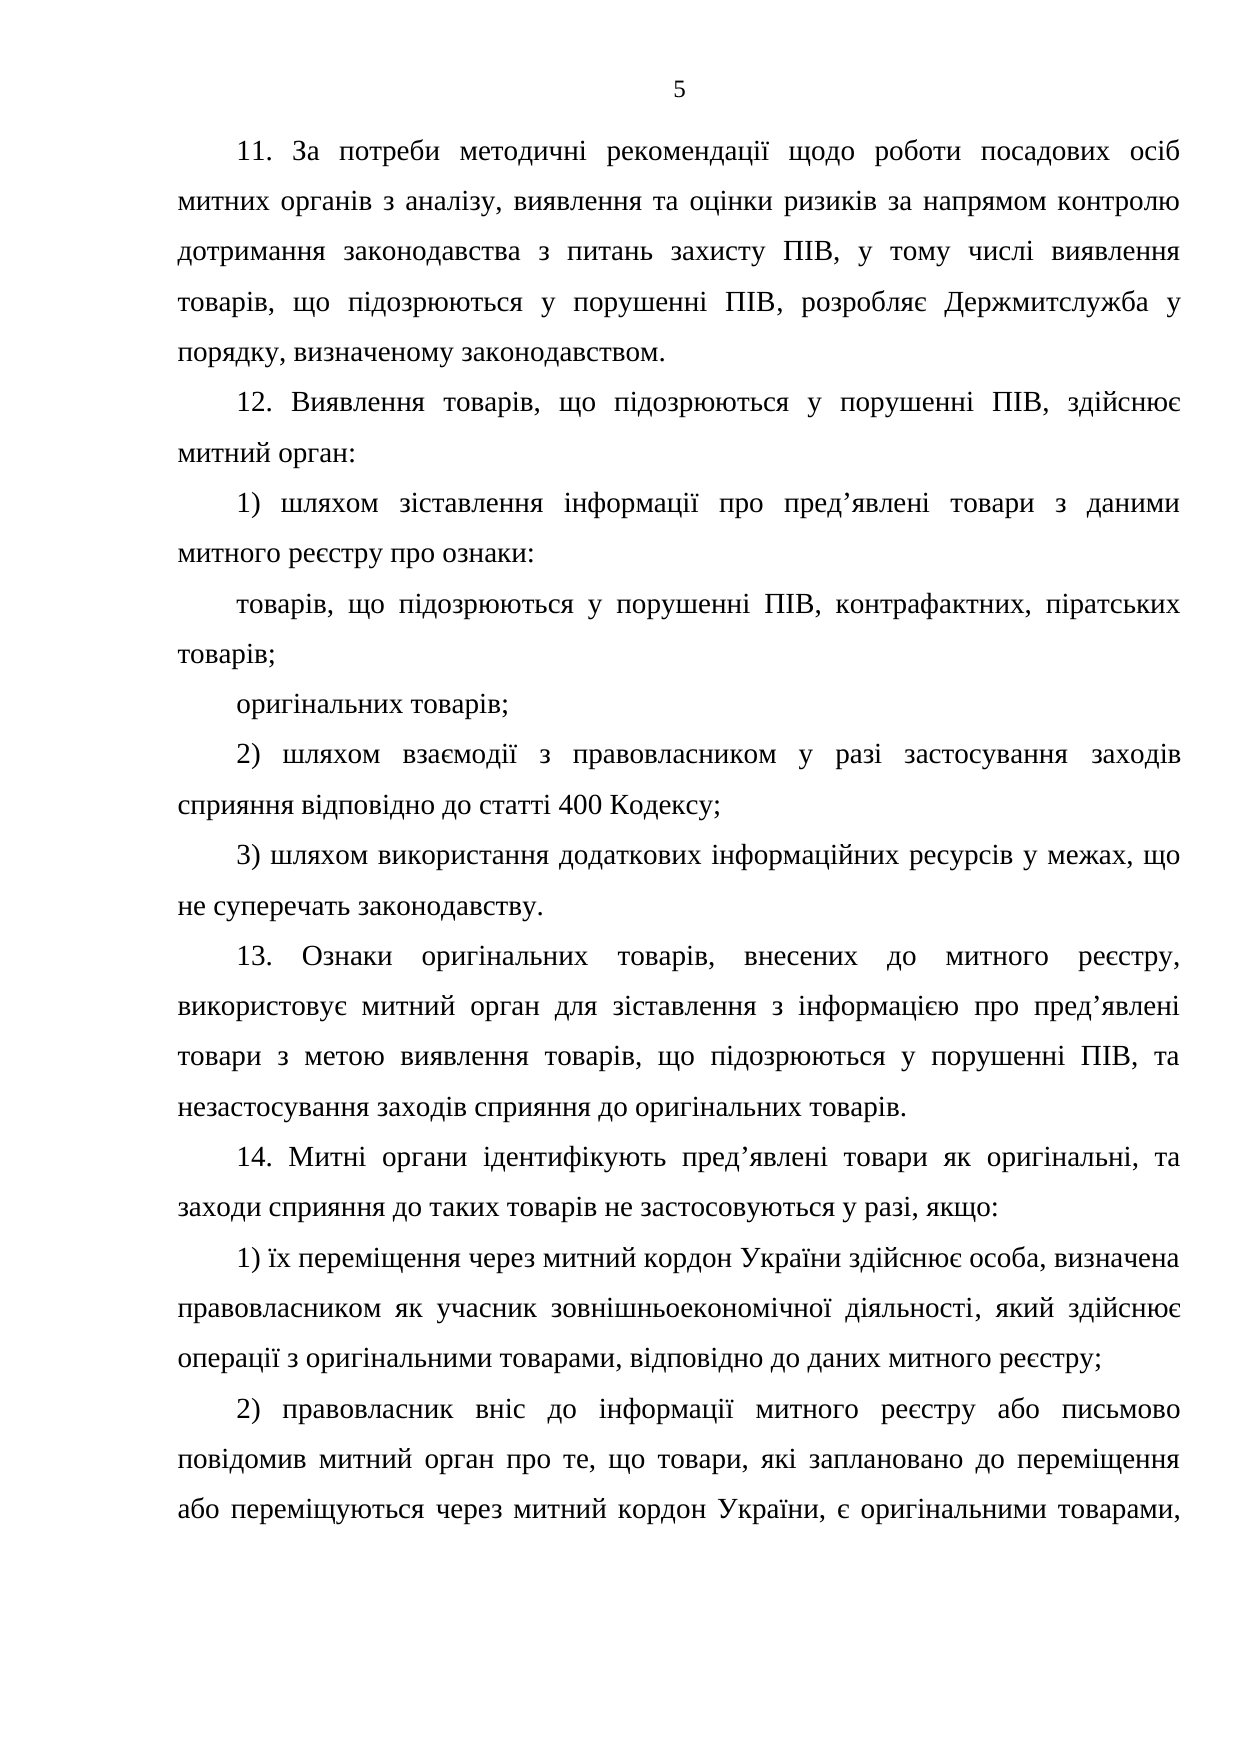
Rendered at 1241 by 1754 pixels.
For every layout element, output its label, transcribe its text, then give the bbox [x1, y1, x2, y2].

text товарів, що підозрюються у порушенні ПІВ, контрафактних, піратських товарів; [177, 586, 1181, 669]
text 3) шляхом використання додаткових інформаційних ресурсів у межах, що не суперечать законодавству. [177, 837, 1181, 921]
text 11. За потреби методичні рекомендації щодо роботи посадових осіб митних органів з аналізу, виявлення та оцінки ризиків за напрямом контролю дотримання законодавства з питань захисту ПІВ, у тому числі виявлення товарів, що підозрюються у порушенні ПІВ, розробляє Держмитслужба у порядку, визначеному законодавством. [177, 133, 1181, 368]
text 13. Ознаки оригінальних товарів, внесених до митного реєстру, використовує митний орган для зіставлення з інформацією про пред’явлені товари з метою виявлення товарів, що підозрюються у порушенні ПІВ, та незастосування заходів сприяння до оригінальних товарів. [177, 938, 1181, 1122]
text 1) їх переміщення через митний кордон України здійснює особа, визначена правовласником як учасник зовнішньоекономічної діяльності, який здійснює операції з оригінальними товарами, відповідно до даних митного реєстру; [177, 1240, 1181, 1374]
text 1) шляхом зіставлення інформації про пред’явлені товари з даними митного реєстру про ознаки: [177, 485, 1181, 569]
text 14. Митні органи ідентифікують пред’явлені товари як оригінальні, та заходи сприяння до таких товарів не застосовуються у разі, якщо: [177, 1139, 1181, 1223]
text 2) шляхом взаємодії з правовласником у разі застосування заходів сприяння відповідно до статті 400 Кодексу; [177, 737, 1181, 821]
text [177, 1391, 1181, 1525]
text 12. Виявлення товарів, що підозрюються у порушенні ПІВ, здійснює митний орган: [177, 384, 1181, 468]
text оригінальних товарів; [177, 686, 1181, 720]
